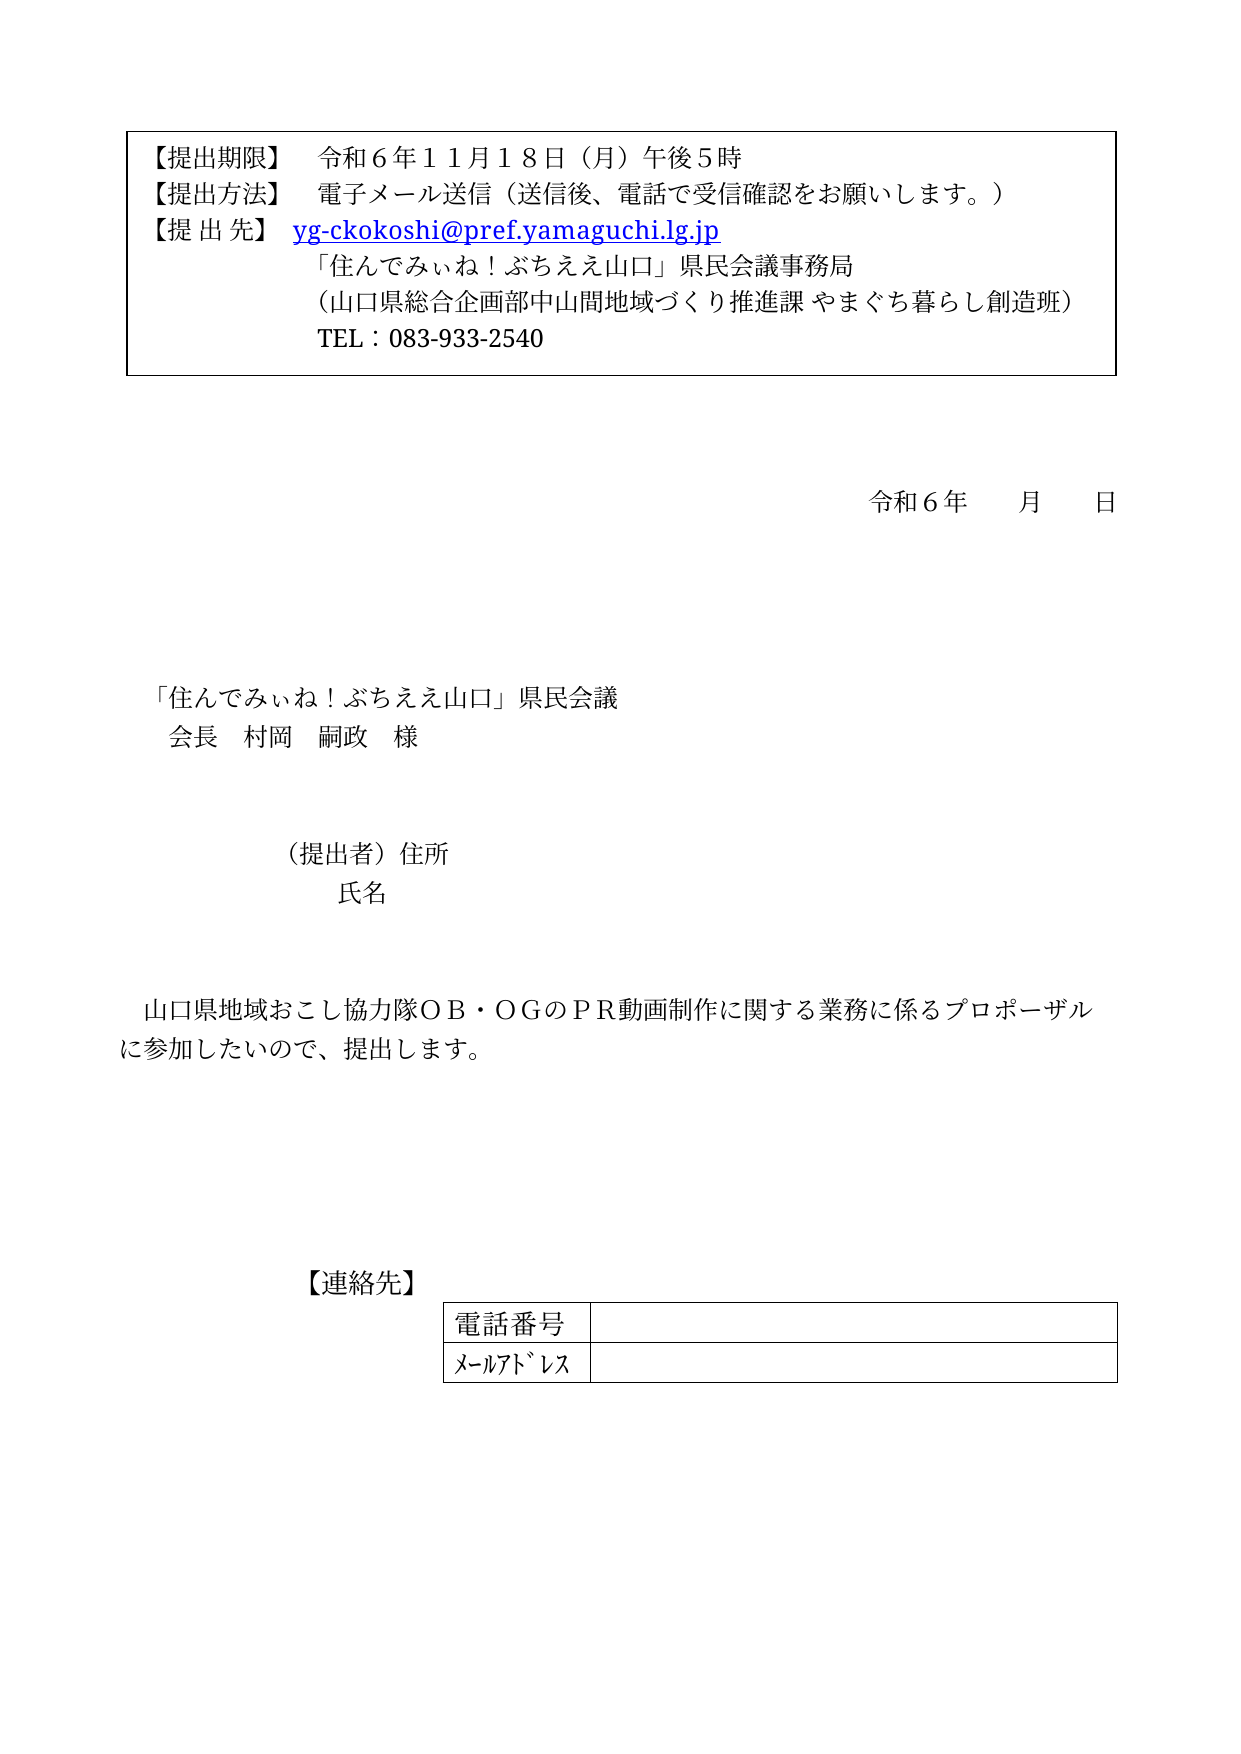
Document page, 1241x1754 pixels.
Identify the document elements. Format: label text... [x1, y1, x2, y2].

text 令和６年 月 日 [118, 482, 1118, 521]
text 「住んでみぃね！ぶちええ山口」県民会議 [118, 677, 1118, 716]
text 会長 村岡 嗣政 様 [118, 716, 1118, 755]
table_cell ﾒｰﾙｱﾄﾞﾚｽ [444, 1343, 590, 1382]
table_header 電話番号 [444, 1303, 590, 1342]
text 【連絡先】 [118, 1263, 1122, 1302]
text （提出者）住所 [118, 833, 1118, 872]
table_header [591, 1303, 1117, 1342]
text 山口県地域おこし協力隊ＯＢ・ＯＧのＰＲ動画制作に関する業務に係るプロポーザルに参加したいので、提出します。 [118, 989, 1118, 1067]
text 氏名 [118, 872, 1118, 911]
table_cell [591, 1343, 1117, 1382]
